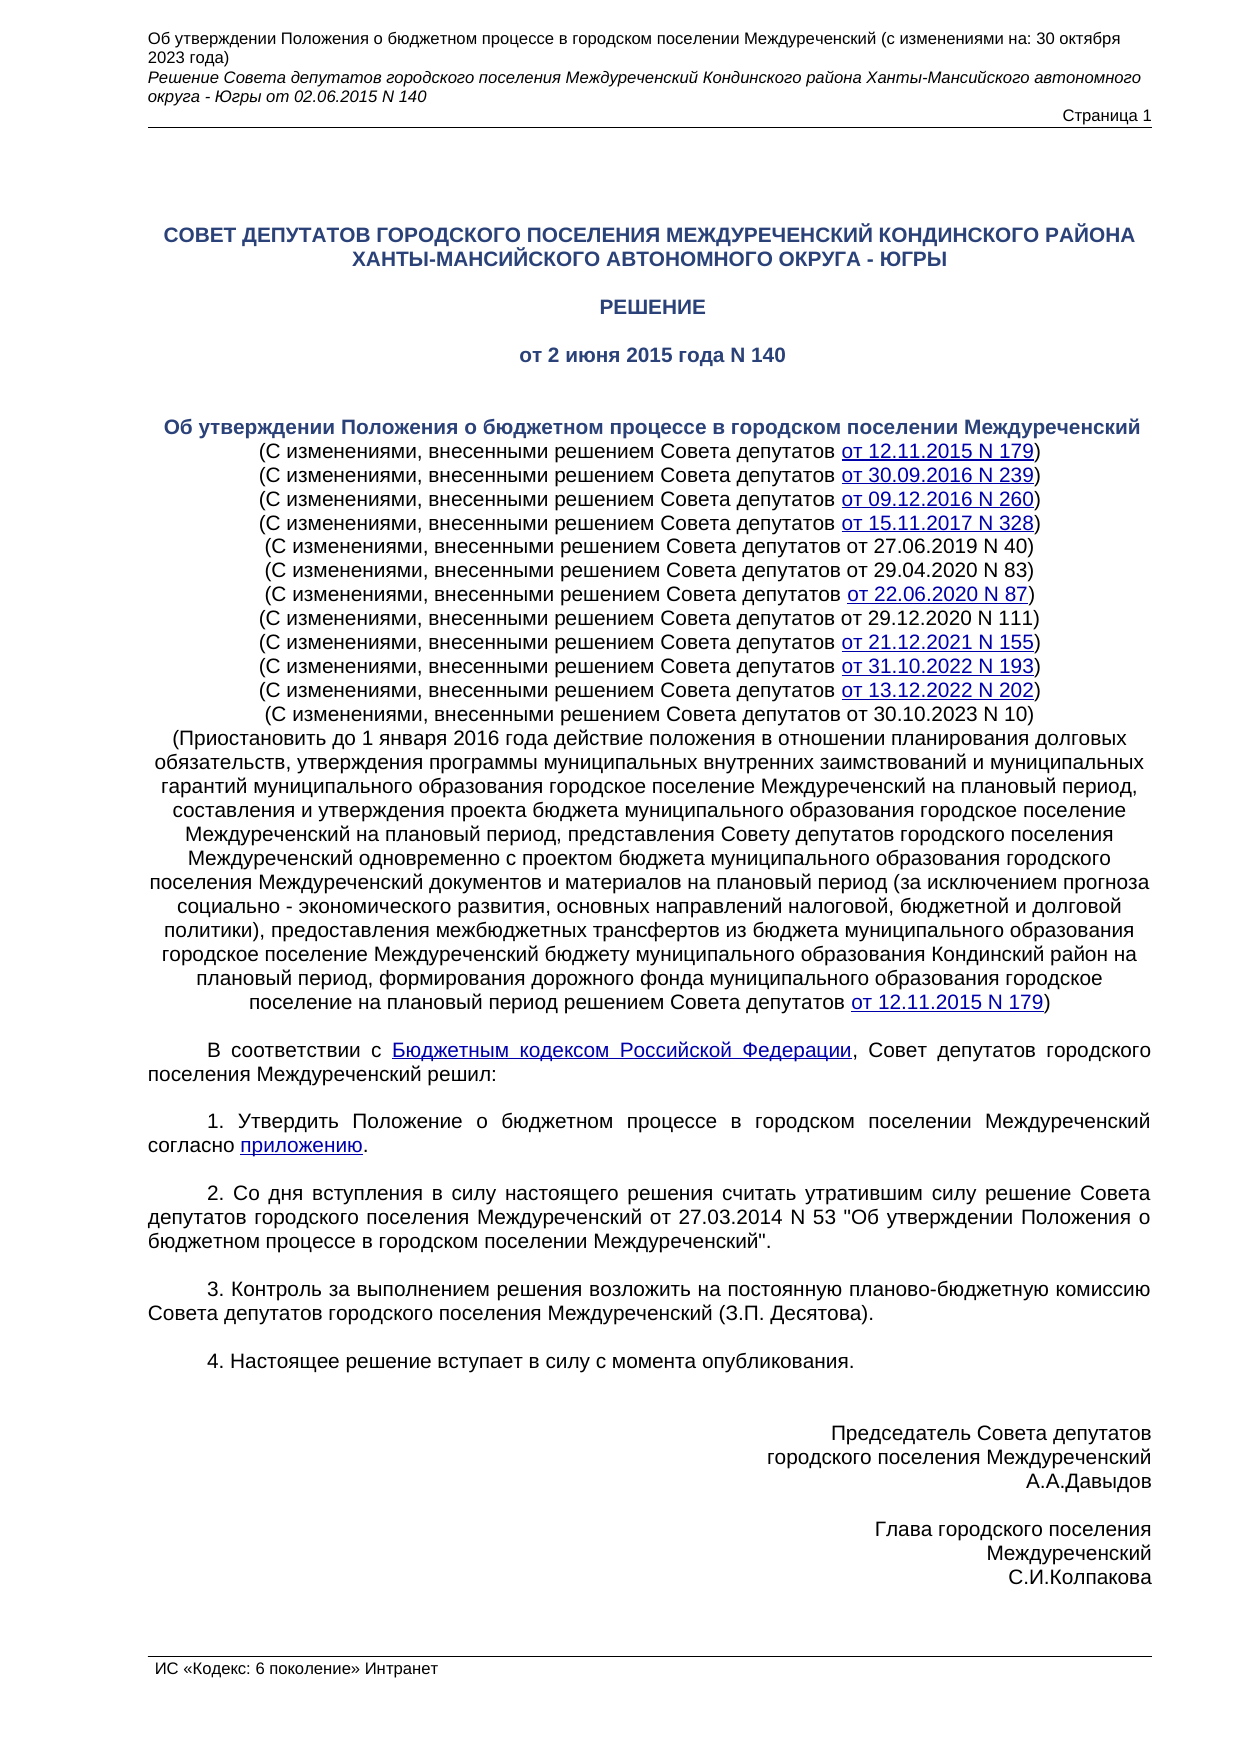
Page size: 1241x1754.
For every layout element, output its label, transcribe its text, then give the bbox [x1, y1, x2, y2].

text (С изменениями, внесенными решением Совета депутатов от 09.12.2016 N 260) [148, 486, 1152, 510]
text (С изменениями, внесенными решением Совета депутатов от 13.12.2022 N 202) [148, 678, 1152, 702]
text РЕШЕНИЕ [148, 295, 1152, 319]
text А.А.Давыдов [148, 1469, 1152, 1493]
text (С изменениями, внесенными решением Совета депутатов от 30.10.2023 N 10) [148, 702, 1152, 726]
text Председатель Совета депутатов [148, 1421, 1152, 1445]
text (С изменениями, внесенными решением Совета депутатов от 12.11.2015 N 179) [148, 438, 1152, 462]
text Об утверждении Положения о бюджетном процессе в городском поселении Междуреченский [148, 414, 1152, 438]
text (С изменениями, внесенными решением Совета депутатов от 22.06.2020 N 87) [148, 582, 1152, 606]
text С.И.Колпакова [148, 1564, 1152, 1588]
text (С изменениями, внесенными решением Совета депутатов от 27.06.2019 N 40) [148, 534, 1152, 558]
text (С изменениями, внесенными решением Совета депутатов от 30.09.2016 N 239) [148, 462, 1152, 486]
text СОВЕТ ДЕПУТАТОВ ГОРОДСКОГО ПОСЕЛЕНИЯ МЕЖДУРЕЧЕНСКИЙ КОНДИНСКОГО РАЙОНА ХАНТЫ-МАНСИЙСКОГО АВТОНОМНОГО ОКРУГА - ЮГРЫ [148, 223, 1152, 271]
text 1. Утвердить Положение о бюджетном процессе в городском поселении Междуреченский согласно приложению. [148, 1109, 1152, 1157]
text В соответствии с Бюджетным кодексом Российской Федерации, Совет депутатов городского поселения Междуреченский решил: [148, 1037, 1152, 1085]
text (С изменениями, внесенными решением Совета депутатов от 29.04.2020 N 83) [148, 558, 1152, 582]
text (С изменениями, внесенными решением Совета депутатов от 31.10.2022 N 193) [148, 654, 1152, 678]
text 3. Контроль за выполнением решения возложить на постоянную планово-бюджетную комиссию Совета депутатов городского поселения Междуреченский (З.П. Десятова). [148, 1277, 1152, 1325]
text (Приостановить до 1 января 2016 года действие положения в отношении планирования долговых обязательств, утверждения программы муниципальных внутренних заимствований и муниципальных гарантий муниципального образования городское поселение Междуреченский на плановый период, составления и утверждения проекта бюджета муниципального образования городское поселение Междуреченский на плановый период, представления Совету депутатов городского поселения Междуреченский одновременно с проектом бюджета муниципального образования городского поселения Междуреченский документов и материалов на плановый период (за исключением прогноза социально - экономического развития, основных направлений налоговой, бюджетной и долговой политики), предоставления межбюджетных трансфертов из бюджета муниципального образования городское поселение Междуреченский бюджету муниципального образования Кондинский район на плановый период, формирования дорожного фонда муниципального образования городское поселение на плановый период решением Совета депутатов от 12.11.2015 N 179) [148, 726, 1152, 1013]
text (С изменениями, внесенными решением Совета депутатов от 21.12.2021 N 155) [148, 630, 1152, 654]
text городского поселения Междуреченский [148, 1445, 1152, 1469]
text от 2 июня 2015 года N 140 [148, 343, 1152, 367]
text 4. Настоящее решение вступает в силу с момента опубликования. [148, 1349, 1152, 1373]
text 2. Со дня вступления в силу настоящего решения считать утратившим силу решение Совета депутатов городского поселения Междуреченский от 27.03.2014 N 53 "Об утверждении Положения о бюджетном процессе в городском поселении Междуреченский". [148, 1181, 1152, 1253]
text Междуреченский [148, 1541, 1152, 1564]
text (С изменениями, внесенными решением Совета депутатов от 15.11.2017 N 328) [148, 510, 1152, 534]
text (С изменениями, внесенными решением Совета депутатов от 29.12.2020 N 111) [148, 606, 1152, 630]
text Глава городского поселения [148, 1517, 1152, 1541]
